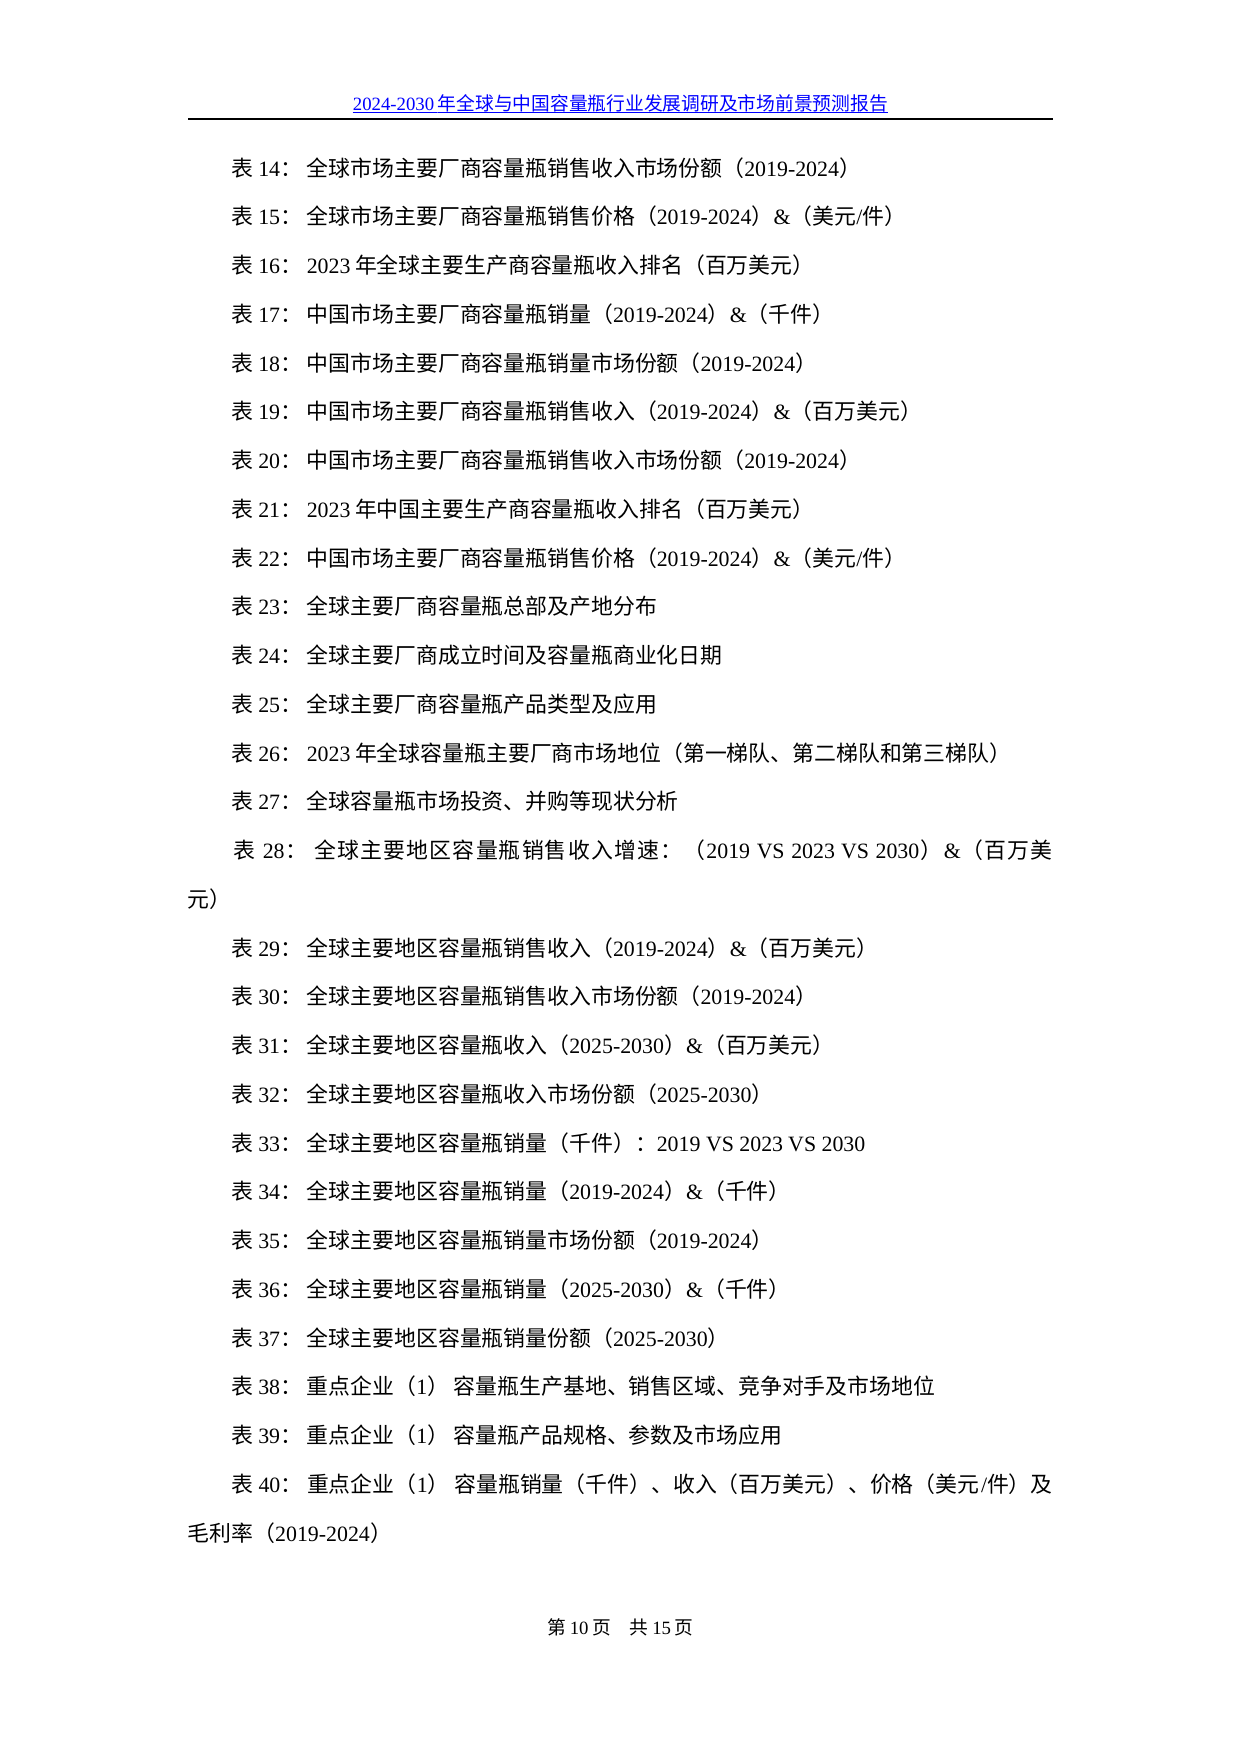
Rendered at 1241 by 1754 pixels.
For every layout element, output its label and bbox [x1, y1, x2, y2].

text [187, 150, 1053, 1548]
